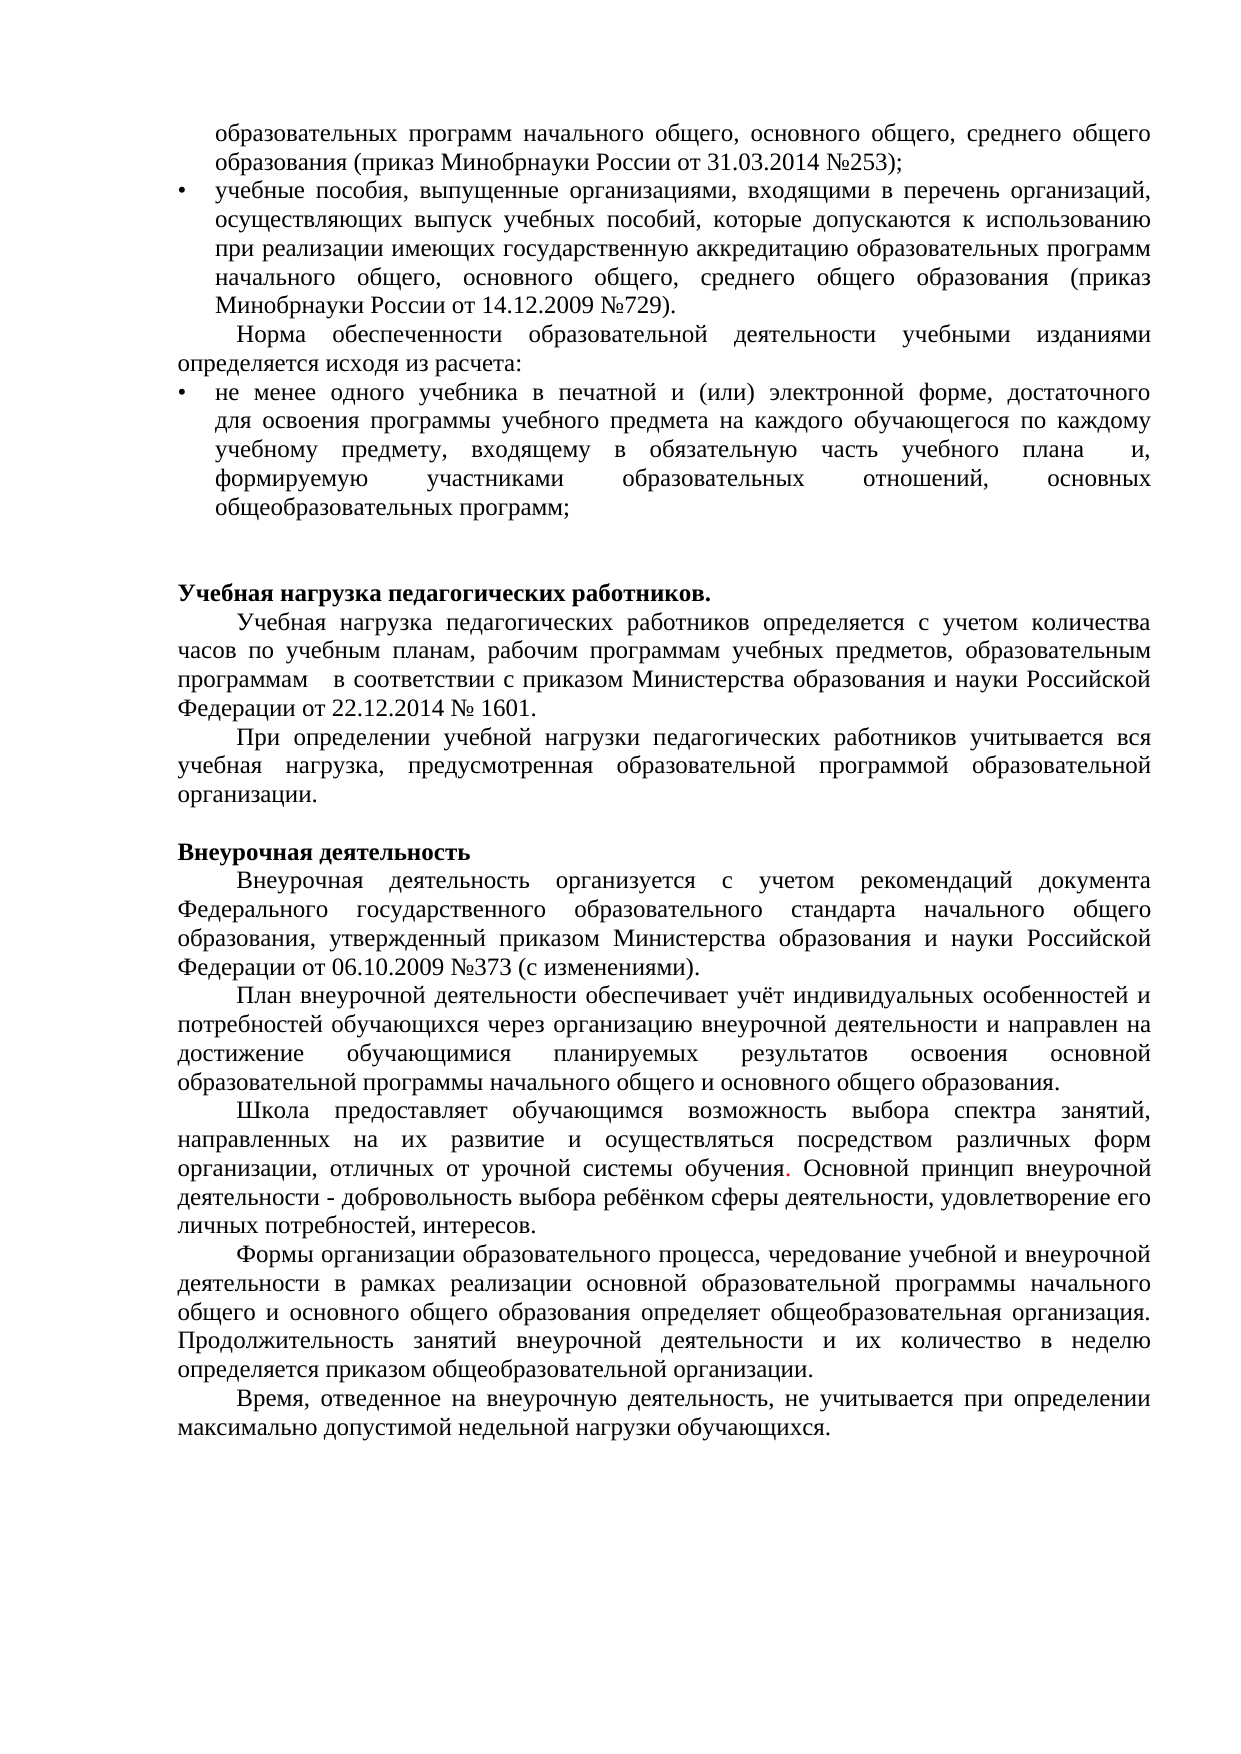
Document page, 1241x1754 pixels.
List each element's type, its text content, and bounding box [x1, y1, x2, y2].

text Норма обеспеченности образовательной деятельности учебными изданиями определяется исходя из расчета: [177, 319, 1152, 377]
text Внеурочная деятельность организуется с учетом рекомендаций документа Федерального государственного образовательного стандарта начального общего образования, утвержденный приказом Министерства образования и науки Российской Федерации от 06.10.2009 №373 (с изменениями). [177, 866, 1152, 981]
text Формы организации образовательного процесса, чередование учебной и внеурочной деятельности в рамках реализации основной образовательной программы начального общего и основного общего образования определяет общеобразовательная организация. Продолжительность занятий внеурочной деятельности и их количество в неделю определяется приказом общеобразовательной организации. [177, 1239, 1152, 1383]
text Время, отведенное на внеурочную деятельность, не учитывается при определении максимально допустимой недельной нагрузки обучающихся. [177, 1383, 1152, 1441]
text Внеурочная деятельность [177, 837, 1152, 866]
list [177, 118, 1152, 176]
list учебные пособия, выпущенные организациями, входящими в перечень организаций, осуществляющих выпуск учебных пособий, которые допускаются к использованию при реализации имеющих государственную аккредитацию образовательных программ начального общего, основного общего, среднего общего образования (приказ Минобрнауки России от 14.12.2009 №729). [177, 176, 1152, 319]
text План внеурочной деятельности обеспечивает учёт индивидуальных особенностей и потребностей обучающихся через организацию внеурочной деятельности и направлен на достижение обучающимися планируемых результатов освоения основной образовательной программы начального общего и основного общего образования. [177, 981, 1152, 1096]
text Учебная нагрузка педагогических работников. [177, 578, 1152, 607]
text При определении учебной нагрузки педагогических работников учитывается вся учебная нагрузка, предусмотренная образовательной программой образовательной организации. [177, 722, 1152, 808]
list не менее одного учебника в печатной и (или) электронной форме, достаточного для освоения программы учебного предмета на каждого обучающегося по каждому учебному предмету, входящему в обязательную часть учебного плана и, формируемую участниками образовательных отношений, основных общеобразовательных программ; [177, 377, 1152, 521]
text Учебная нагрузка педагогических работников определяется с учетом количества часов по учебным планам, рабочим программам учебных предметов, образовательным программам в соответствии с приказом Министерства образования и науки Российской Федерации от 22.12.2014 № 1601. [177, 607, 1152, 722]
text Школа предоставляет обучающимся возможность выбора спектра занятий, направленных на их развитие и осуществляться посредством различных форм организации, отличных от урочной системы обучения. Основной принцип внеурочной деятельности - добровольность выбора ребёнком сферы деятельности, удовлетворение его личных потребностей, интересов. [177, 1096, 1152, 1239]
